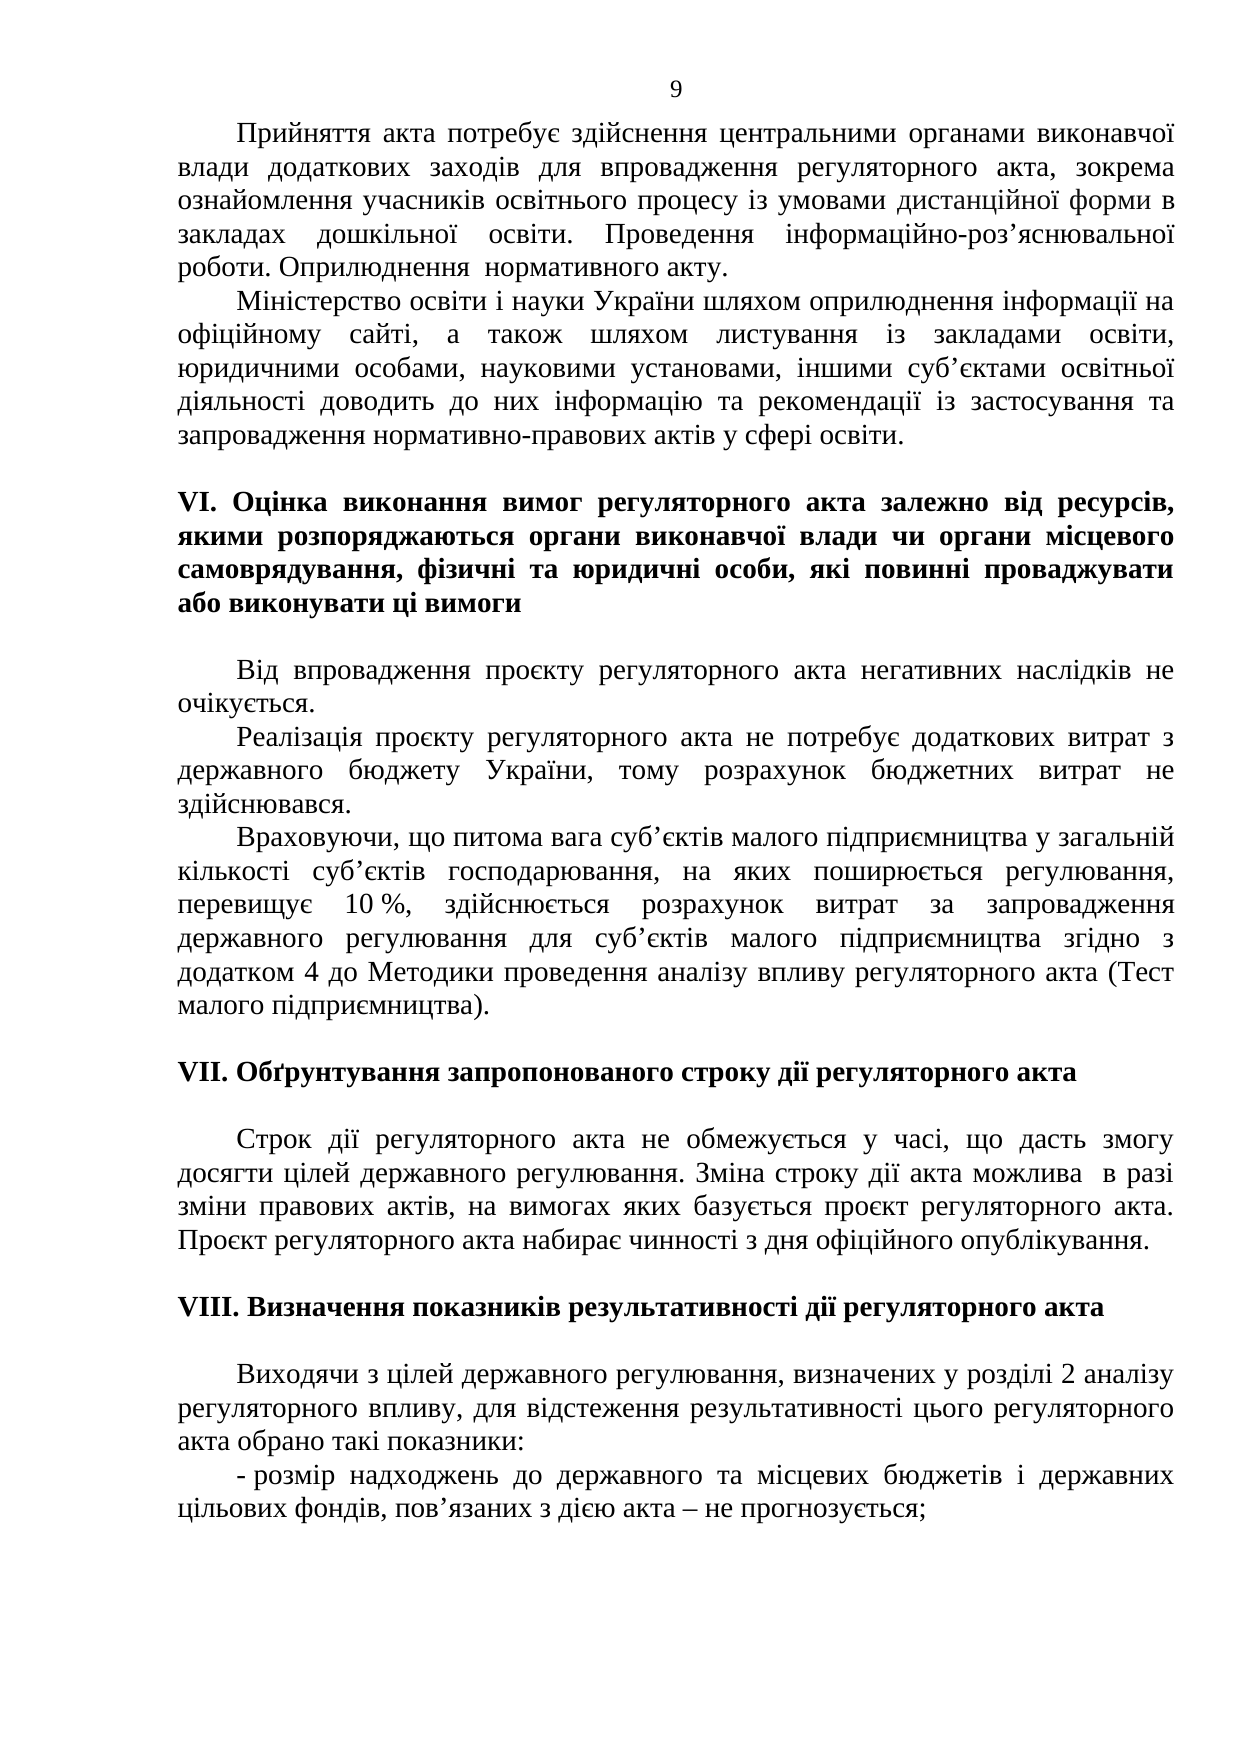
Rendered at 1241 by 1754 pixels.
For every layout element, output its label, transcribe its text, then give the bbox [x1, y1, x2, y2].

text Виходячи з цілей державного регулювання, визначених у розділі 2 аналізу регуляторного впливу, для відстеження результативності цього регуляторного акта обрано такі показники: [177, 1356, 1175, 1457]
subtitle VIII. Визначення показників результативності дії регуляторного акта [177, 1289, 1175, 1323]
text Прийняття акта потребує здійснення центральними органами виконавчої влади додаткових заходів для впровадження регуляторного акта, зокрема ознайомлення учасників освітнього процесу із умовами дистанційної форми в закладах дошкільної освіти. Проведення інформаційно-роз’яснювальної роботи. Оприлюднення нормативного акту. [177, 115, 1175, 283]
text Враховуючи, що питома вага суб’єктів малого підприємництва у загальній кількості суб’єктів господарювання, на яких поширюється регулювання, перевищує 10 %, здійснюється розрахунок витрат за запровадження державного регулювання для суб’єктів малого підприємництва згідно з додатком 4 до Методики проведення аналізу впливу регуляторного акта (Тест малого підприємництва). [177, 819, 1175, 1021]
text Строк дії регуляторного акта не обмежується у часі, що дасть змогу досягти цілей державного регулювання. Зміна строку дії акта можлива в разі зміни правових актів, на вимогах яких базується проєкт регуляторного акта. Проєкт регуляторного акта набирає чинності з дня офіційного опублікування. [177, 1121, 1175, 1256]
text - розмір надходжень до державного та місцевих бюджетів і державних цільових фондів, пов’язаних з дією акта – не прогнозується; [177, 1457, 1175, 1524]
text Реалізація проєкту регуляторного акта не потребує додаткових витрат з державного бюджету України, тому розрахунок бюджетних витрат не здійснювався. [177, 719, 1175, 819]
subtitle VII. Обґрунтування запропонованого строку дії регуляторного акта [177, 1054, 1175, 1088]
text Від впровадження проєкту регуляторного акта негативних наслідків не очікується. [177, 652, 1175, 719]
subtitle VI. Оцінка виконання вимог регуляторного акта залежно від ресурсів, якими розпоряджаються органи виконавчої влади чи органи місцевого самоврядування, фізичні та юридичні особи, які повинні проваджувати або виконувати ці вимоги [177, 484, 1175, 618]
text Міністерство освіти і науки України шляхом оприлюднення інформації на офіційному сайті, а також шляхом листування із закладами освіти, юридичними особами, науковими установами, іншими суб’єктами освітньої діяльності доводить до них інформацію та рекомендації із застосування та запровадження нормативно-правових актів у сфері освіти. [177, 283, 1175, 451]
